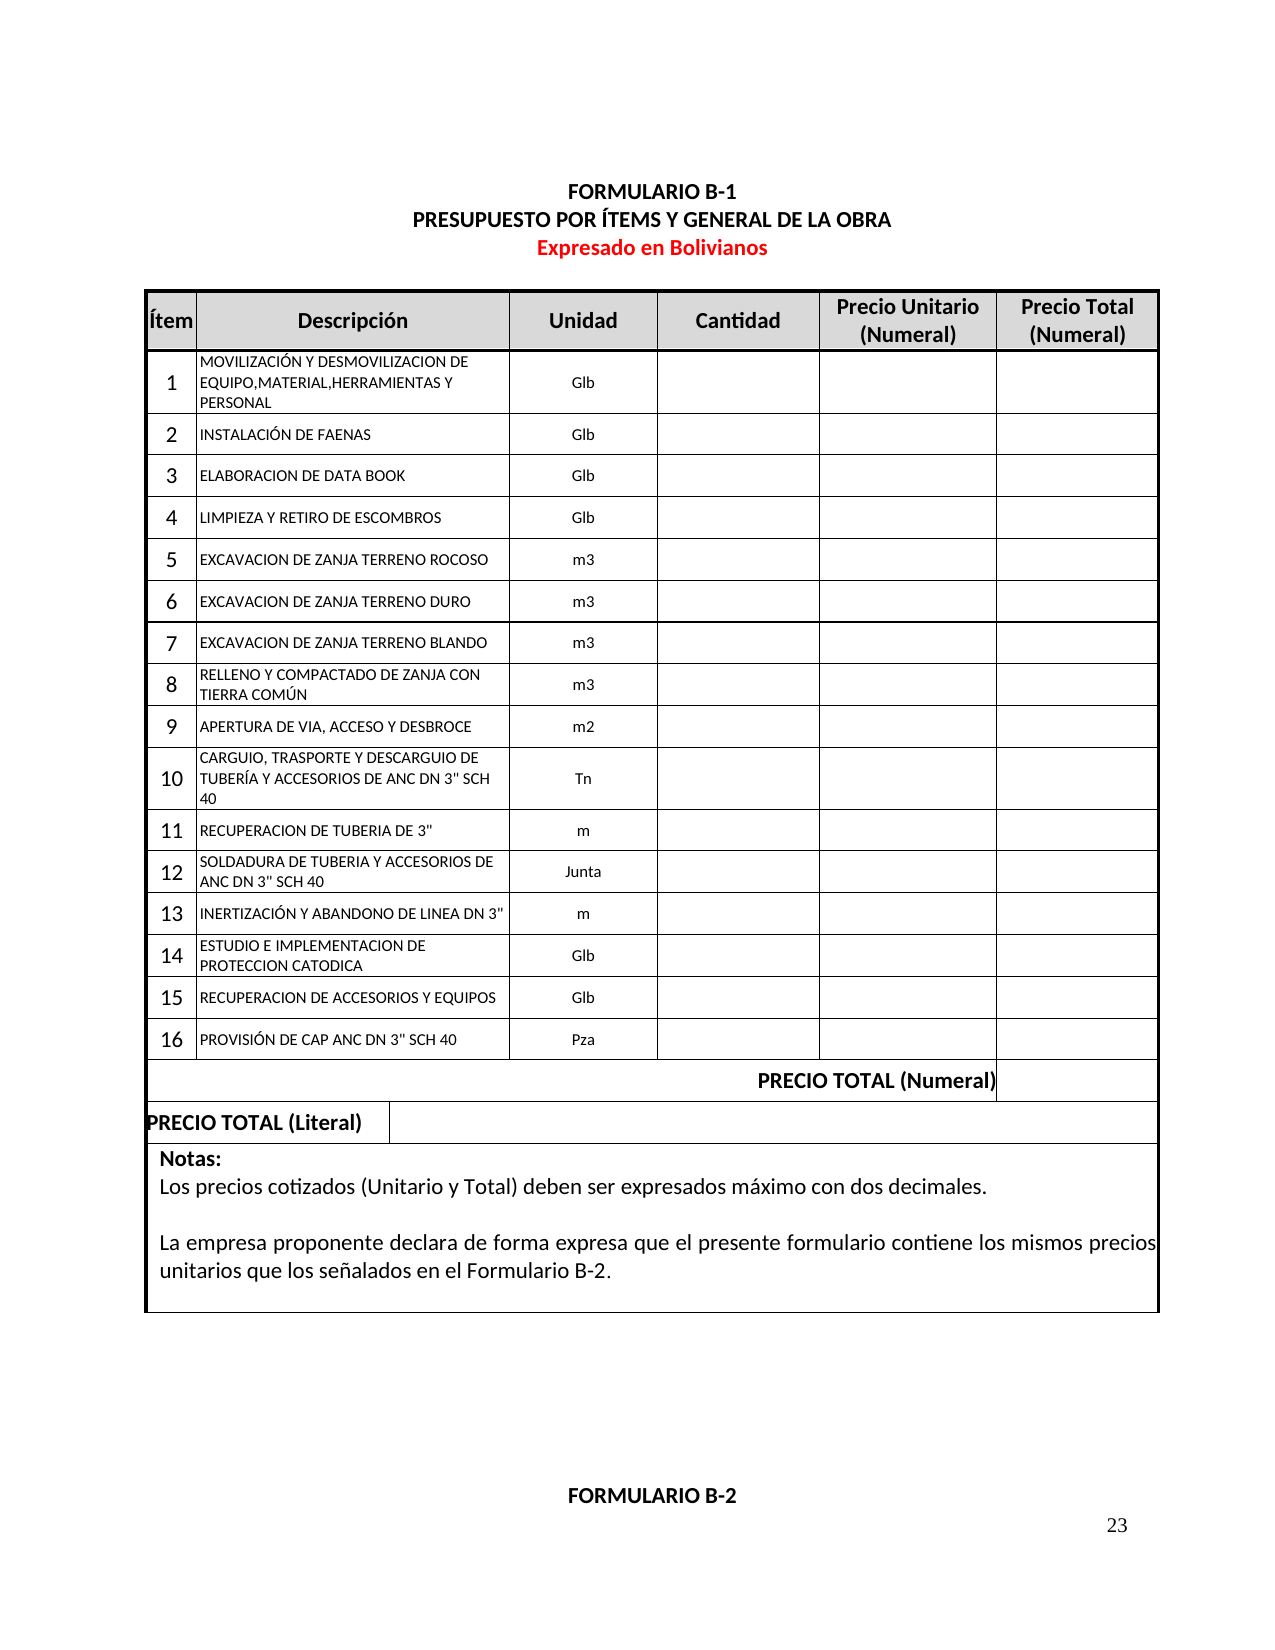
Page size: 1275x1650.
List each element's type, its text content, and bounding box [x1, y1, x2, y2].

table_cell 5 [148, 539, 196, 579]
table_cell [997, 748, 1157, 809]
table_cell MOVILIZACIÓN Y DESMOVILIZACION DE EQUIPO,MATERIAL,HERRAMIENTAS Y PERSONAL [197, 352, 509, 412]
text PRESUPUESTO POR ÍTEMS Y GENERAL DE LA OBRA [177, 205, 1127, 233]
table_cell [820, 623, 996, 663]
table_cell [658, 935, 819, 976]
table_cell RECUPERACION DE ACCESORIOS Y EQUIPOS [197, 977, 509, 1017]
table_cell Glb [510, 935, 657, 976]
table_header Precio Total (Numeral) [997, 293, 1157, 348]
table_cell ELABORACION DE DATA BOOK [197, 455, 509, 496]
table_cell INSTALACIÓN DE FAENAS [197, 414, 509, 454]
table_cell [820, 664, 996, 705]
table_cell [658, 810, 819, 850]
table_header Ítem [148, 293, 196, 348]
table_cell Junta [510, 851, 657, 892]
table_cell [820, 455, 996, 496]
table_cell [997, 935, 1157, 976]
table_header Cantidad [658, 293, 819, 348]
table_cell [658, 581, 819, 621]
table_cell 2 [148, 414, 196, 454]
table_cell [820, 810, 996, 850]
table_cell [997, 539, 1157, 579]
table_cell m3 [510, 581, 657, 621]
table_cell [997, 581, 1157, 621]
table_cell 16 [148, 1019, 196, 1059]
table_cell 11 [148, 810, 196, 850]
table_cell [820, 748, 996, 809]
table_cell Tn [510, 748, 657, 809]
table_cell 4 [148, 497, 196, 538]
table_cell [658, 851, 819, 892]
table_cell [658, 539, 819, 579]
table_cell [820, 1019, 996, 1059]
table_cell CARGUIO, TRASPORTE Y DESCARGUIO DE TUBERÍA Y ACCESORIOS DE ANC DN 3" SCH 40 [197, 748, 509, 809]
table_cell [997, 1019, 1157, 1059]
table_header Unidad [510, 293, 657, 348]
table_cell m2 [510, 706, 657, 747]
table_cell [820, 581, 996, 621]
table_cell EXCAVACION DE ZANJA TERRENO ROCOSO [197, 539, 509, 579]
table_cell 15 [148, 977, 196, 1017]
table_cell 13 [148, 893, 196, 934]
table_cell RELLENO Y COMPACTADO DE ZANJA CON TIERRA COMÚN [197, 664, 509, 705]
table_cell [997, 893, 1157, 934]
table_cell [820, 977, 996, 1017]
table_cell m3 [510, 664, 657, 705]
table_cell m3 [510, 539, 657, 579]
table_cell Glb [510, 414, 657, 454]
table_cell Glb [510, 455, 657, 496]
table_cell [390, 1102, 1157, 1143]
table_cell [658, 664, 819, 705]
table_cell 14 [148, 935, 196, 976]
table_cell [997, 414, 1157, 454]
table_cell 7 [148, 623, 196, 663]
table_cell ESTUDIO E IMPLEMENTACION DE PROTECCION CATODICA [197, 935, 509, 976]
table_cell 8 [148, 664, 196, 705]
table_cell [820, 893, 996, 934]
table_cell [997, 664, 1157, 705]
table_cell [997, 1060, 1157, 1101]
table_cell [658, 748, 819, 809]
table_cell [820, 851, 996, 892]
text Expresado en Bolivianos [177, 233, 1127, 261]
table_cell [997, 706, 1157, 747]
table_cell [997, 977, 1157, 1017]
table_cell EXCAVACION DE ZANJA TERRENO DURO [197, 581, 509, 621]
table_cell [820, 935, 996, 976]
table_cell [997, 623, 1157, 663]
table_cell 3 [148, 455, 196, 496]
table_cell [997, 352, 1157, 412]
table_cell [658, 623, 819, 663]
table_cell [820, 414, 996, 454]
table_cell [997, 810, 1157, 850]
table_cell EXCAVACION DE ZANJA TERRENO BLANDO [197, 623, 509, 663]
table_cell 12 [148, 851, 196, 892]
text FORMULARIO B-1 [177, 177, 1127, 205]
table_cell [820, 539, 996, 579]
table_cell [997, 455, 1157, 496]
table_cell Notas: Los precios cotizados (Unitario y Total) deben ser expresados máximo con dos decimales. La empresa proponente declara de forma expresa que el presente formulario contiene los mismos precios unitarios que los señalados en el Formulario B-2. [148, 1144, 1157, 1312]
table_cell [658, 352, 819, 412]
table_cell PROVISIÓN DE CAP ANC DN 3" SCH 40 [197, 1019, 509, 1059]
table_cell PRECIO TOTAL (Literal) [148, 1102, 389, 1143]
table_cell LIMPIEZA Y RETIRO DE ESCOMBROS [197, 497, 509, 538]
table_cell INERTIZACIÓN Y ABANDONO DE LINEA DN 3" [197, 893, 509, 934]
table_cell Glb [510, 352, 657, 412]
text FORMULARIO B-2 [177, 1481, 1127, 1509]
table_cell [820, 706, 996, 747]
table_cell PRECIO TOTAL (Numeral) [148, 1060, 996, 1101]
table_cell 9 [148, 706, 196, 747]
table_header Precio Unitario (Numeral) [820, 293, 996, 348]
table_cell [820, 497, 996, 538]
table_cell [658, 455, 819, 496]
table_cell m [510, 810, 657, 850]
table_cell [658, 497, 819, 538]
table_cell [997, 497, 1157, 538]
table_cell 10 [148, 748, 196, 809]
table_cell [820, 352, 996, 412]
table_cell 6 [148, 581, 196, 621]
table_cell Glb [510, 977, 657, 1017]
table_cell [658, 706, 819, 747]
table_cell Glb [510, 497, 657, 538]
table_header Descripción [197, 293, 509, 348]
table_cell RECUPERACION DE TUBERIA DE 3" [197, 810, 509, 850]
table_cell APERTURA DE VIA, ACCESO Y DESBROCE [197, 706, 509, 747]
table_cell [997, 851, 1157, 892]
table_cell Pza [510, 1019, 657, 1059]
table_cell 1 [148, 352, 196, 412]
table_cell [658, 414, 819, 454]
table_cell m [510, 893, 657, 934]
table_cell [658, 893, 819, 934]
table_cell [658, 977, 819, 1017]
table_cell m3 [510, 623, 657, 663]
table_cell SOLDADURA DE TUBERIA Y ACCESORIOS DE ANC DN 3" SCH 40 [197, 851, 509, 892]
table_cell [658, 1019, 819, 1059]
